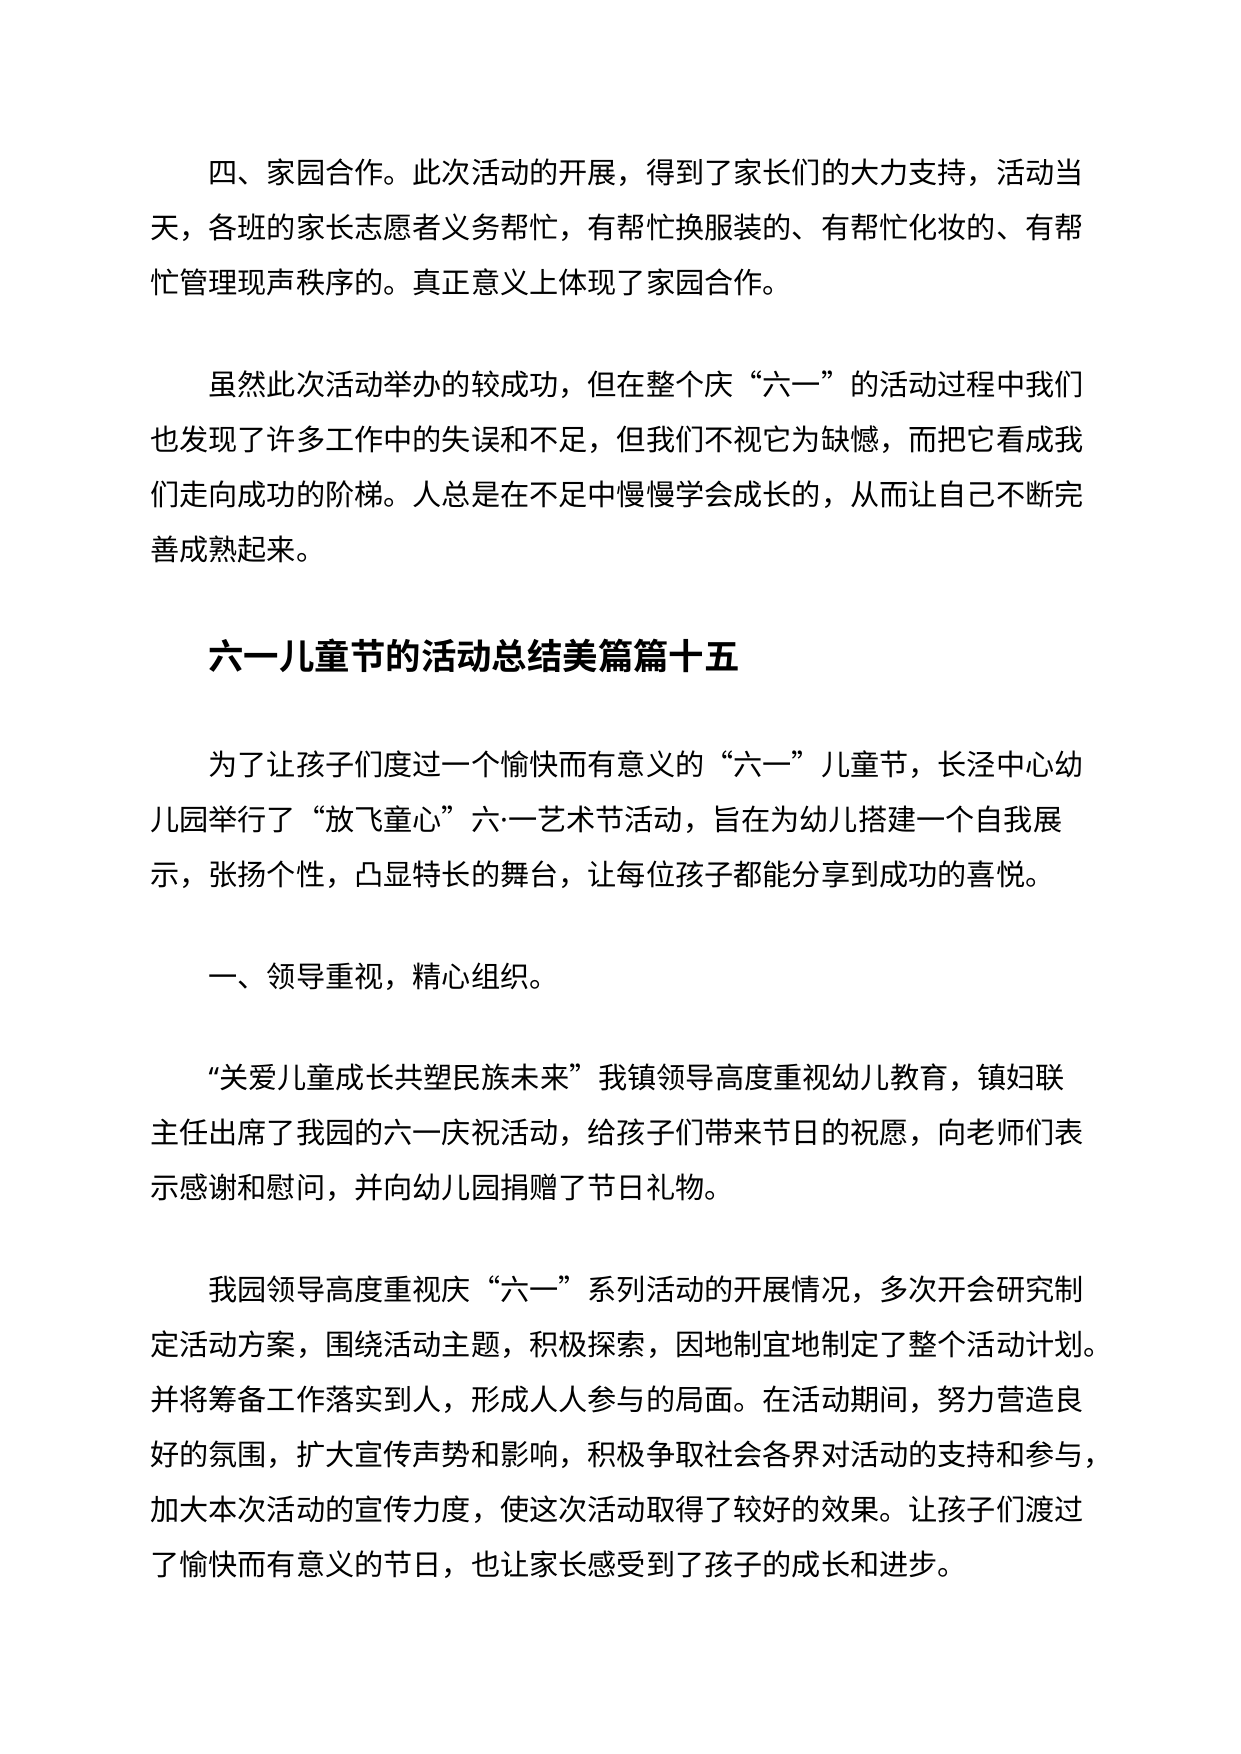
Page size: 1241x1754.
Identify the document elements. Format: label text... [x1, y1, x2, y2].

text 一、领导重视，精心组织。 [150, 953, 1090, 995]
text 虽然此次活动举办的较成功，但在整个庆“六一”的活动过程中我们也发现了许多工作中的失误和不足，但我们不视它为缺憾，而把它看成我们走向成功的阶梯。人总是在不足中慢慢学会成长的，从而让自己不断完善成熟起来。 [150, 362, 1090, 568]
text 四、家园合作。此次活动的开展，得到了家长们的大力支持，活动当天，各班的家长志愿者义务帮忙，有帮忙换服装的、有帮忙化妆的、有帮忙管理现声秩序的。真正意义上体现了家园合作。 [150, 150, 1090, 302]
text 六一儿童节的活动总结美篇篇十五 [150, 628, 1090, 679]
text 我园领导高度重视庆“六一”系列活动的开展情况，多次开会研究制定活动方案，围绕活动主题，积极探索，因地制宜地制定了整个活动计划。并将筹备工作落实到人，形成人人参与的局面。在活动期间，努力营造良好的氛围，扩大宣传声势和影响，积极争取社会各界对活动的支持和参与，加大本次活动的宣传力度，使这次活动取得了较好的效果。让孩子们渡过了愉快而有意义的节日，也让家长感受到了孩子的成长和进步。 [150, 1267, 1090, 1583]
text 为了让孩子们度过一个愉快而有意义的“六一”儿童节，长泾中心幼儿园举行了“放飞童心”六·一艺术节活动，旨在为幼儿搭建一个自我展示，张扬个性，凸显特长的舞台，让每位孩子都能分享到成功的喜悦。 [150, 741, 1090, 894]
text “关爱儿童成长共塑民族未来”我镇领导高度重视幼儿教育，镇妇联主任出席了我园的六一庆祝活动，给孩子们带来节日的祝愿，向老师们表示感谢和慰问，并向幼儿园捐赠了节日礼物。 [150, 1055, 1090, 1207]
